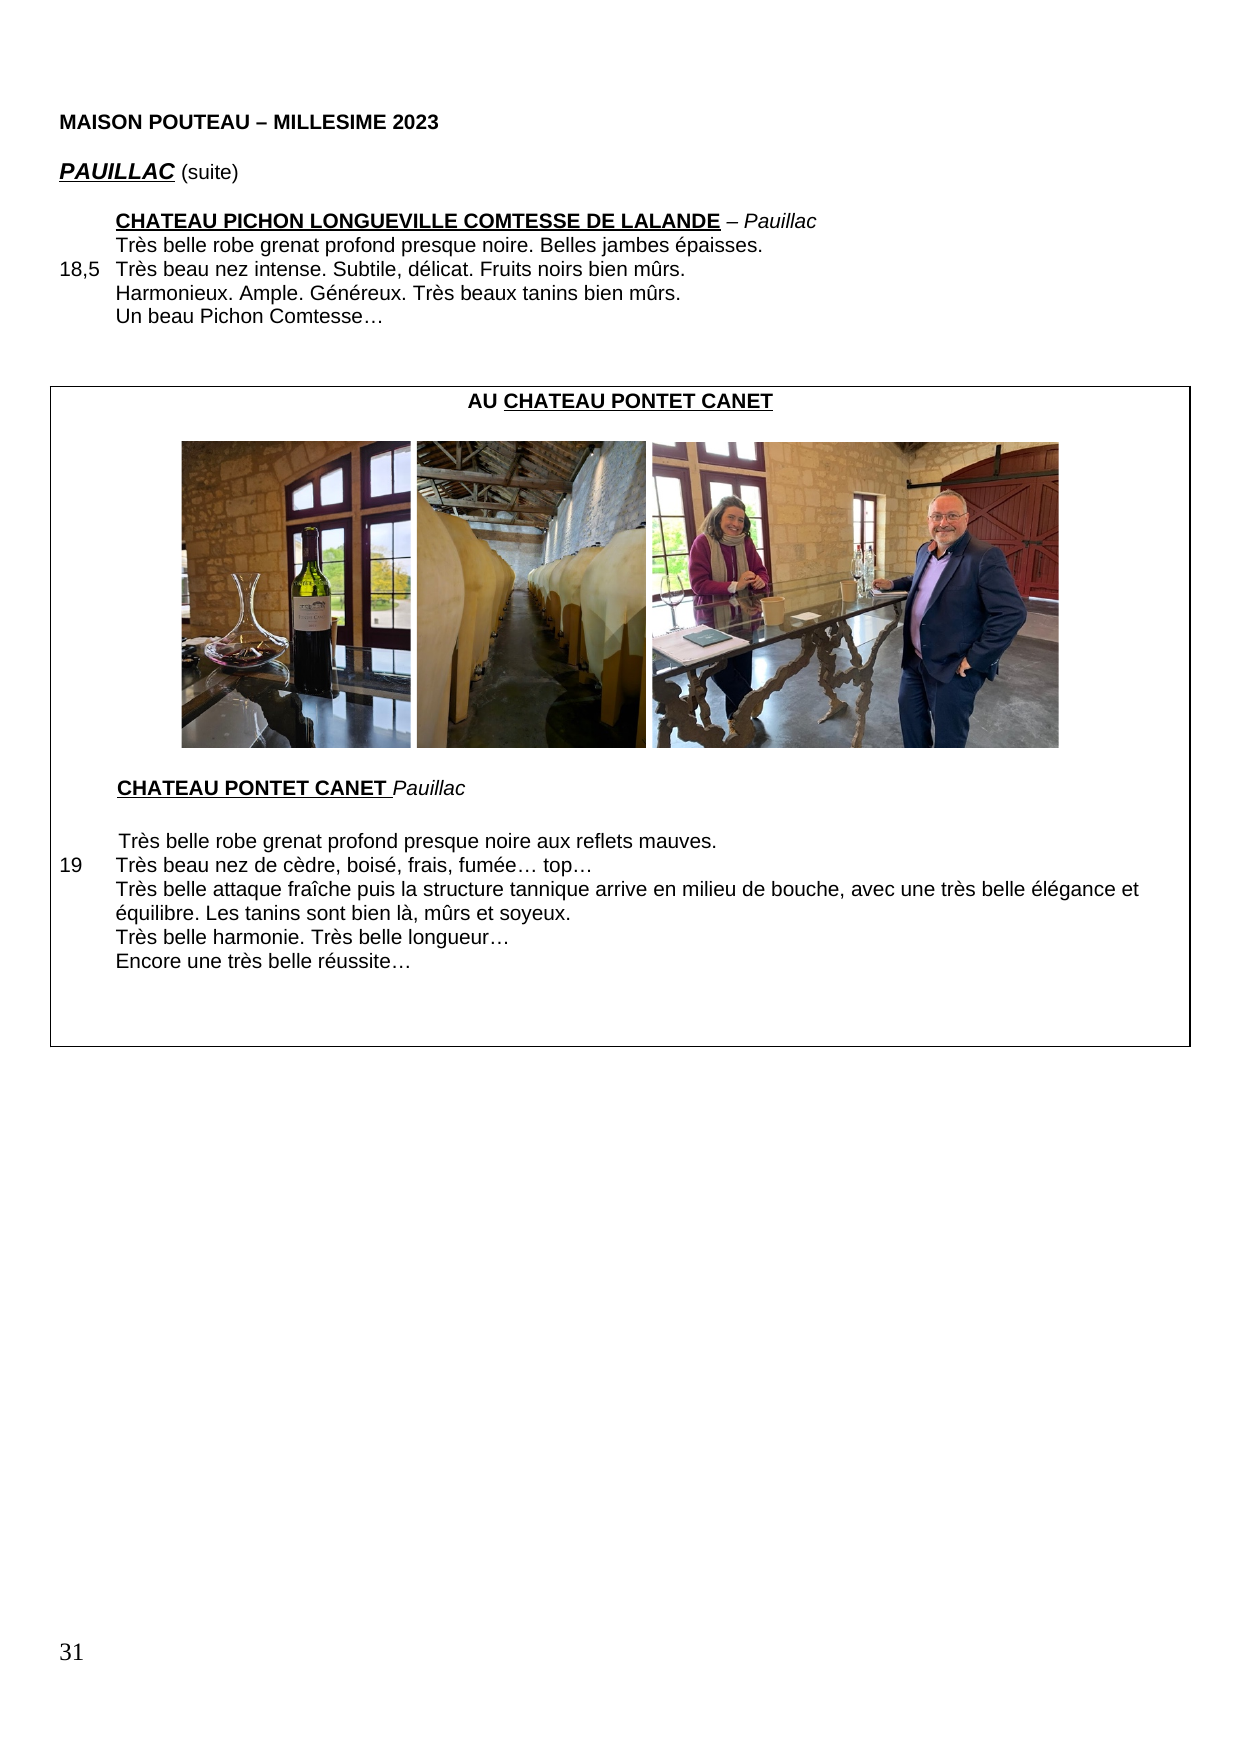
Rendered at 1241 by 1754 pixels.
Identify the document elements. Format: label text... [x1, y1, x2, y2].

text CHATEAU PONTET CANET Pauillac [59, 776, 1181, 800]
text Harmonieux. Ample. Généreux. Très beaux tanins bien mûrs. [59, 280, 1181, 304]
picture [416, 441, 646, 748]
subtitle 19 Très beau nez de cèdre, boisé, frais, fumée… top… [59, 853, 1181, 877]
picture [181, 441, 411, 748]
picture [652, 442, 1059, 748]
subtitle Très belle attaque fraîche puis la structure tannique arrive en milieu de bouche, avec une très belle élégance et équilibre. Les tanins sont bien là, mûrs et soyeux. [59, 877, 1181, 924]
subtitle Très belle harmonie. Très belle longueur… [59, 924, 1181, 948]
text 18,5 Très beau nez intense. Subtile, délicat. Fruits noirs bien mûrs. [59, 256, 1181, 280]
text Très belle robe grenat profond presque noire. Belles jambes épaisses. [59, 232, 1181, 256]
text Un beau Pichon Comtesse… [59, 304, 1181, 328]
subtitle Encore une très belle réussite… [59, 948, 1181, 972]
text MAISON POUTEAU – MILLESIME 2023 [59, 110, 1181, 158]
text Très belle robe grenat profond presque noire aux reflets mauves. [59, 829, 1181, 853]
text PAUILLAC (suite) [59, 158, 1181, 184]
subtitle AU CHATEAU PONTET CANET [51, 387, 1189, 413]
text CHATEAU PICHON LONGUEVILLE COMTESSE DE LALANDE – Pauillac [59, 208, 1181, 232]
